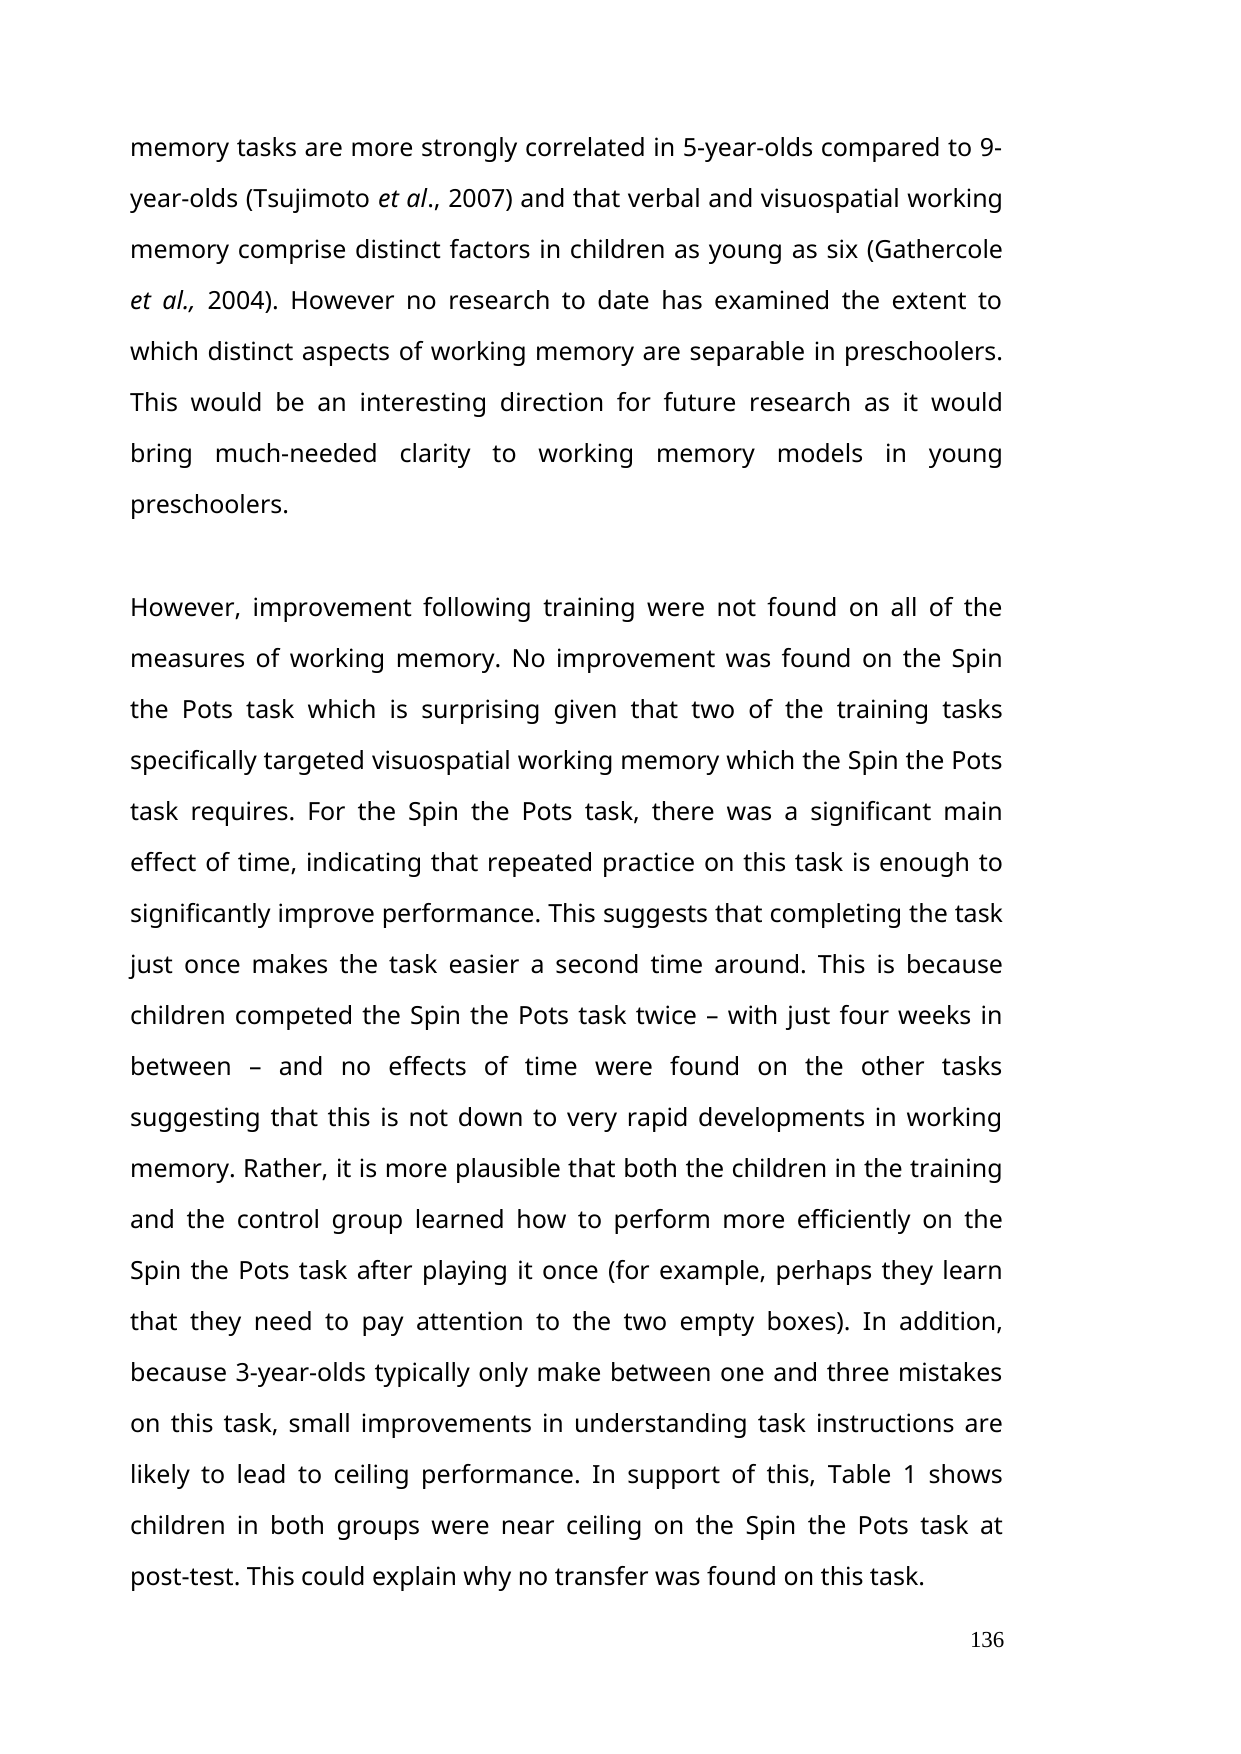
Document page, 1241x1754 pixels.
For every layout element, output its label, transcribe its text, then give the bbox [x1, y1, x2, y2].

text However, improvement following training were not found on all of the measures of working memory. No improvement was found on the Spin the Pots task which is surprising given that two of the training tasks specifically targeted visuospatial working memory which the Spin the Pots task requires. For the Spin the Pots task, there was a significant main effect of time, indicating that repeated practice on this task is enough to significantly improve performance. This suggests that completing the task just once makes the task easier a second time around. This is because children competed the Spin the Pots task twice – with just four weeks in between – and no effects of time were found on the other tasks suggesting that this is not down to very rapid developments in working memory. Rather, it is more plausible that both the children in the training and the control group learned how to perform more efficiently on the Spin the Pots task after playing it once (for example, perhaps they learn that they need to pay attention to the two empty boxes). In addition, because 3-year-olds typically only make between one and three mistakes on this task, small improvements in understanding task instructions are likely to lead to ceiling performance. In support of this, Table 1 shows children in both groups were near ceiling on the Spin the Pots task at post-test. This could explain why no transfer was found on this task. [130, 589, 1004, 1593]
